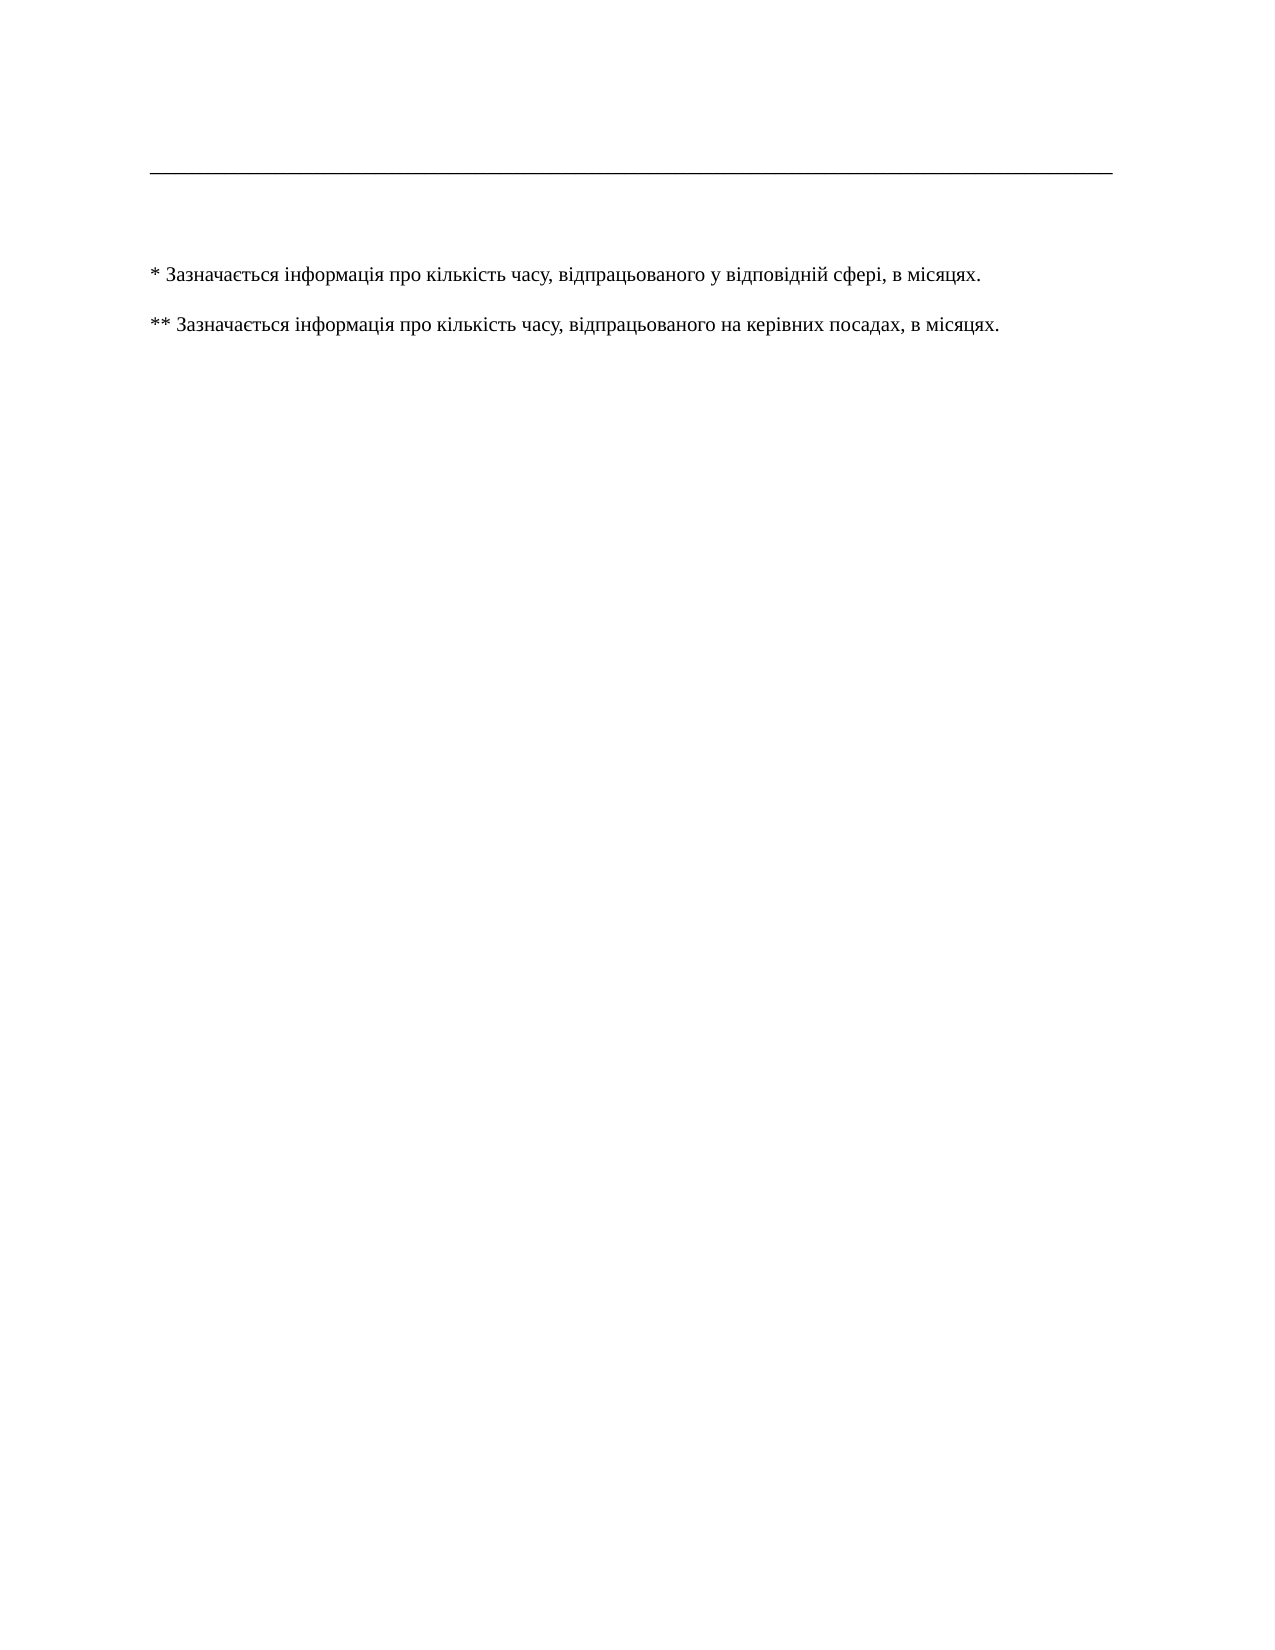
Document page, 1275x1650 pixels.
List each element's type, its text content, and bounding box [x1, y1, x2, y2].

text * Зазначається інформація про кількість часу, відпрацьованого у відповідній сфері, в місяцях. [150, 206, 1125, 287]
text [150, 150, 1125, 177]
text ** Зазначається інформація про кількість часу, відпрацьованого на керівних посадах, в місяцях. [150, 310, 1125, 337]
